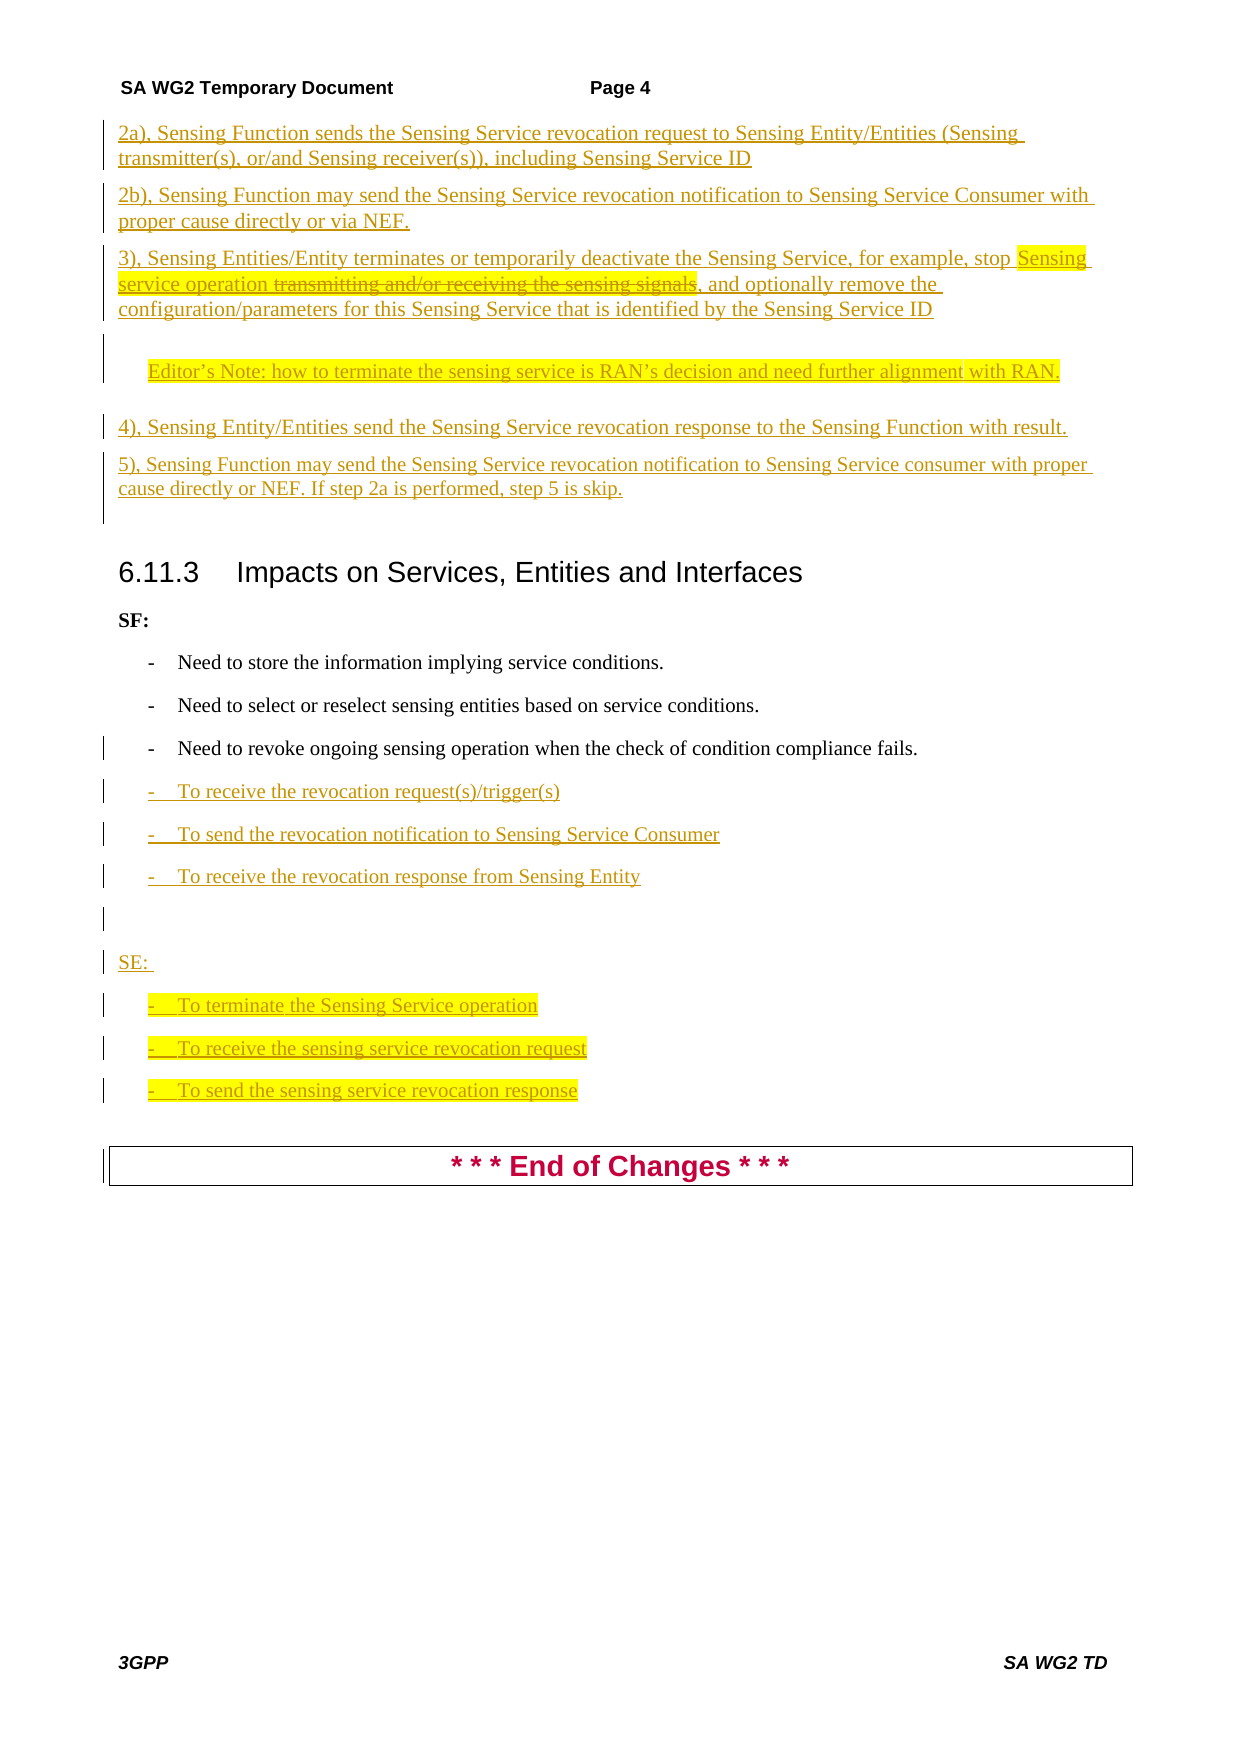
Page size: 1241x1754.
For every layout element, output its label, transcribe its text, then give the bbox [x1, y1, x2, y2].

text - Need to revoke ongoing sensing operation when the check of condition compliance fails. [148, 736, 1122, 760]
text - Need to store the information implying service conditions. [148, 650, 1122, 674]
text - Need to select or reselect sensing entities based on service conditions. [148, 693, 1122, 717]
text SF: [118, 607, 1122, 632]
text * * * End of Changes * * * [110, 1147, 1132, 1185]
subtitle 6.11.3 Impacts on Services, Entities and Interfaces [118, 555, 1122, 589]
